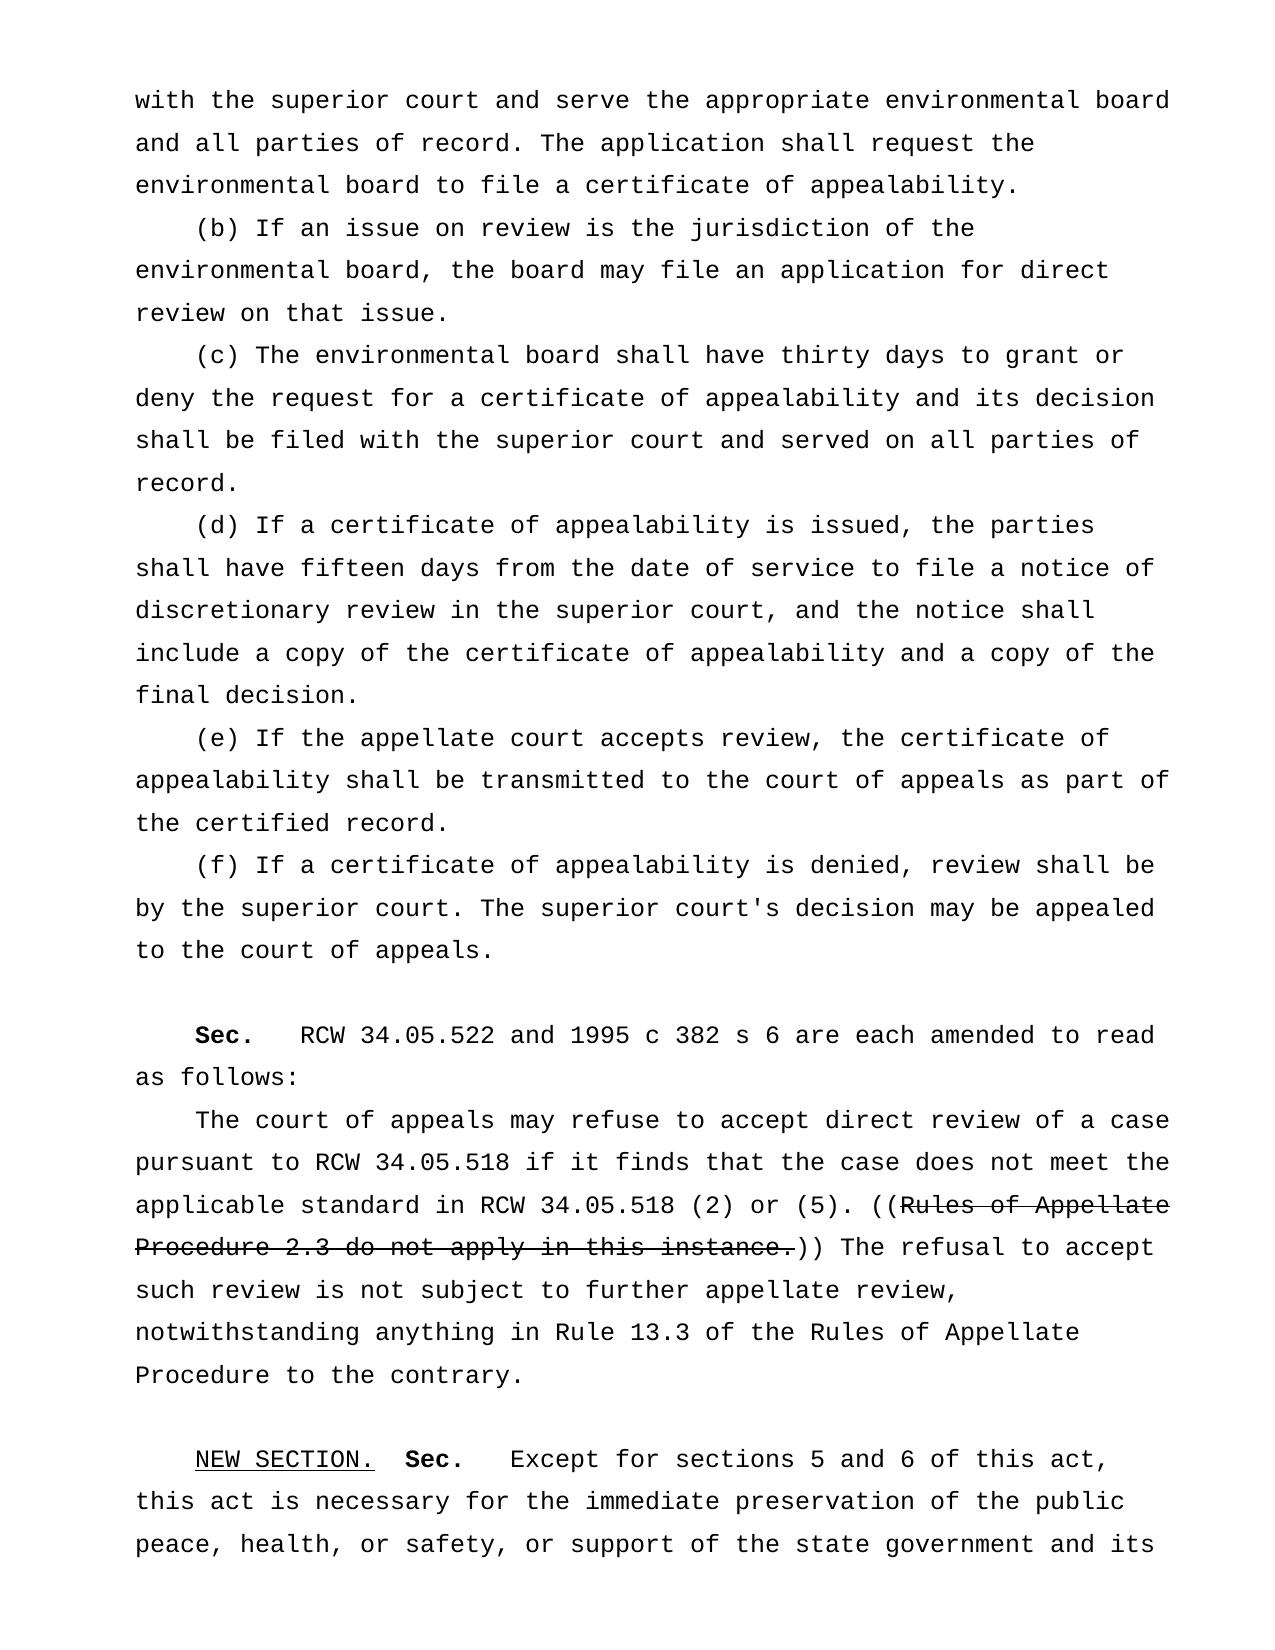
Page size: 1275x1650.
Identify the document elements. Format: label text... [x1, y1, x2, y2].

text (d) If a certificate of appealability is issued, the parties shall have fifteen days from the date of service to file a notice of discretionary review in the superior court, and the notice shall include a copy of the certificate of appealability and a copy of the final decision. [135, 500, 1170, 712]
text The court of appeals may refuse to accept direct review of a case pursuant to RCW 34.05.518 if it finds that the case does not meet the applicable standard in RCW 34.05.518 (2) or (5). ((Rules of Appellate Procedure 2.3 do not apply in this instance.)) The refusal to accept such review is not subject to further appellate review, notwithstanding anything in Rule 13.3 of the Rules of Appellate Procedure to the contrary. [135, 1094, 1170, 1392]
text (e) If the appellate court accepts review, the certificate of appealability shall be transmitted to the court of appeals as part of the certified record. [135, 712, 1170, 840]
text (c) The environmental board shall have thirty days to grant or deny the request for a certificate of appealability and its decision shall be filed with the superior court and served on all parties of record. [135, 330, 1170, 500]
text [135, 1433, 1170, 1561]
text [135, 75, 1170, 202]
text (f) If a certificate of appealability is denied, review shall be by the superior court. The superior court's decision may be appealed to the court of appeals. [135, 840, 1170, 967]
text (b) If an issue on review is the jurisdiction of the environmental board, the board may file an application for direct review on that issue. [135, 202, 1170, 330]
text Sec. RCW 34.05.522 and 1995 c 382 s 6 are each amended to read as follows: [135, 1009, 1170, 1094]
